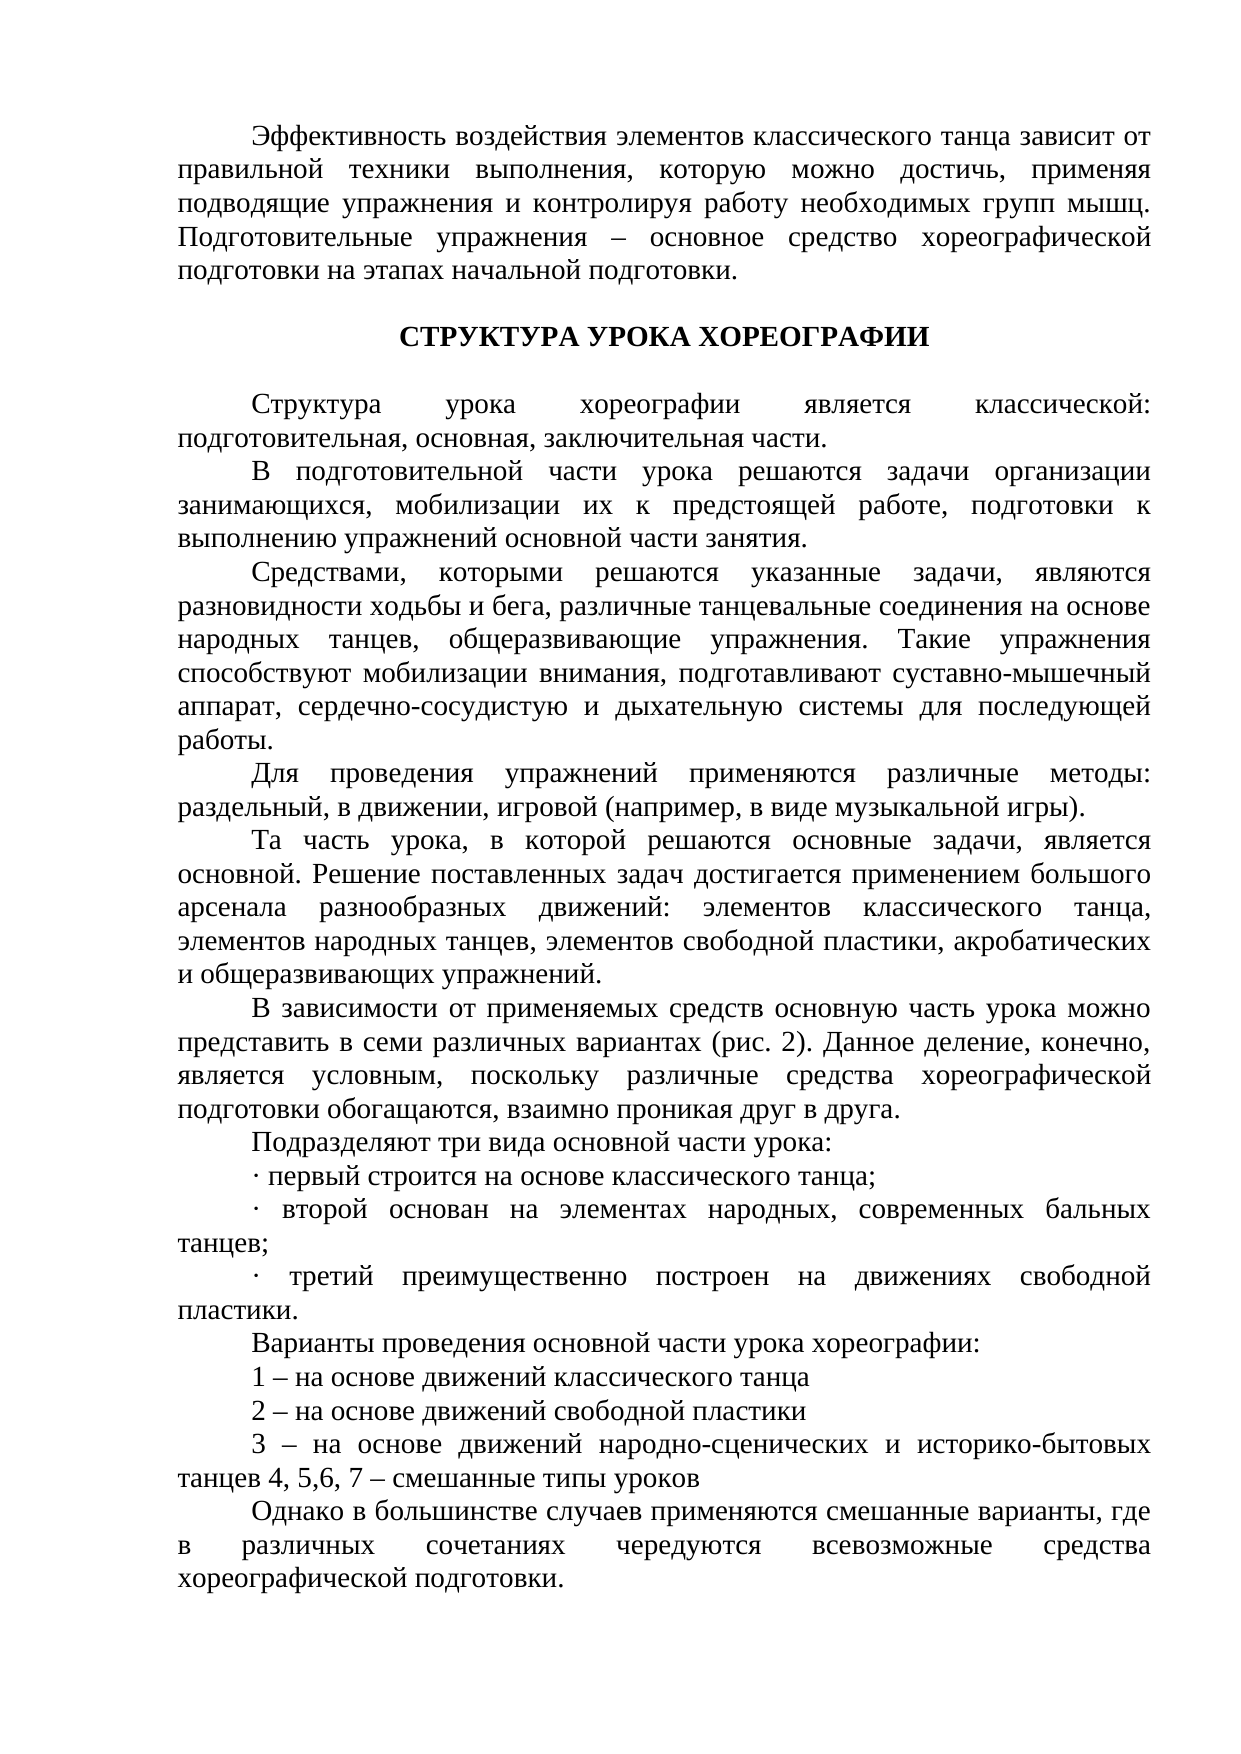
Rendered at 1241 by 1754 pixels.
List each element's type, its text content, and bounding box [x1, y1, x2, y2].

text В зависимости от применяемых средств основную часть урока можно представить в семи различных вариантах (рис. 2). Данное деление, конечно, является условным, поскольку различные средства хореографической подготовки обогащаются, взаимно проникая друг в друга. [177, 990, 1152, 1124]
text 1 – на основе движений классического танца [177, 1359, 1152, 1393]
text Та часть урока, в которой решаются основные задачи, является основной. Решение поставленных задач достигается применением большого арсенала разнообразных движений: элементов классического танца, элементов народных танцев, элементов свободной пластики, акробатических и общеразвивающих упражнений. [177, 822, 1152, 990]
text 3 – на основе движений народно-сценических и историко-бытовых танцев 4, 5,6, 7 – смешанные типы уроков [177, 1426, 1152, 1493]
text · второй основан на элементах народных, современных бальных танцев; [177, 1191, 1152, 1258]
text Средствами, которыми решаются указанные задачи, являются разновидности ходьбы и бега, различные танцевальные соединения на основе народных танцев, общеразвивающие упражнения. Такие упражнения способствуют мобилизации внимания, подготавливают суставно-мышечный аппарат, сердечно-сосудистую и дыхательную системы для последующей работы. [177, 554, 1152, 755]
text Для проведения упражнений применяются различные методы: раздельный, в движении, игровой (например, в виде музыкальной игры). [177, 755, 1152, 822]
text СТРУКТУРА УРОКА ХОРЕОГРАФИИ [177, 319, 1152, 353]
text · третий преимущественно построен на движениях свободной пластики. [177, 1258, 1152, 1326]
text 2 – на основе движений свободной пластики [177, 1393, 1152, 1426]
text · первый строится на основе классического танца; [177, 1158, 1152, 1191]
text Структура урока хореографии является классической: подготовительная, основная, заключительная части. [177, 386, 1152, 453]
text Однако в большинстве случаев применяются смешанные варианты, где в различных сочетаниях чередуются всевозможные средства хореографической подготовки. [177, 1493, 1152, 1594]
text Подразделяют три вида основной части урока: [177, 1124, 1152, 1158]
text Эффективность воздействия элементов классического танца зависит от правильной техники выполнения, которую можно достичь, применяя подводящие упражнения и контролируя работу необходимых групп мышц. Подготовительные упражнения – основное средство хореографической подготовки на этапах начальной подготовки. [177, 118, 1152, 286]
text В подготовительной части урока решаются задачи организации занимающихся, мобилизации их к предстоящей работе, подготовки к выполнению упражнений основной части занятия. [177, 453, 1152, 554]
text Варианты проведения основной части урока хореографии: [177, 1326, 1152, 1359]
